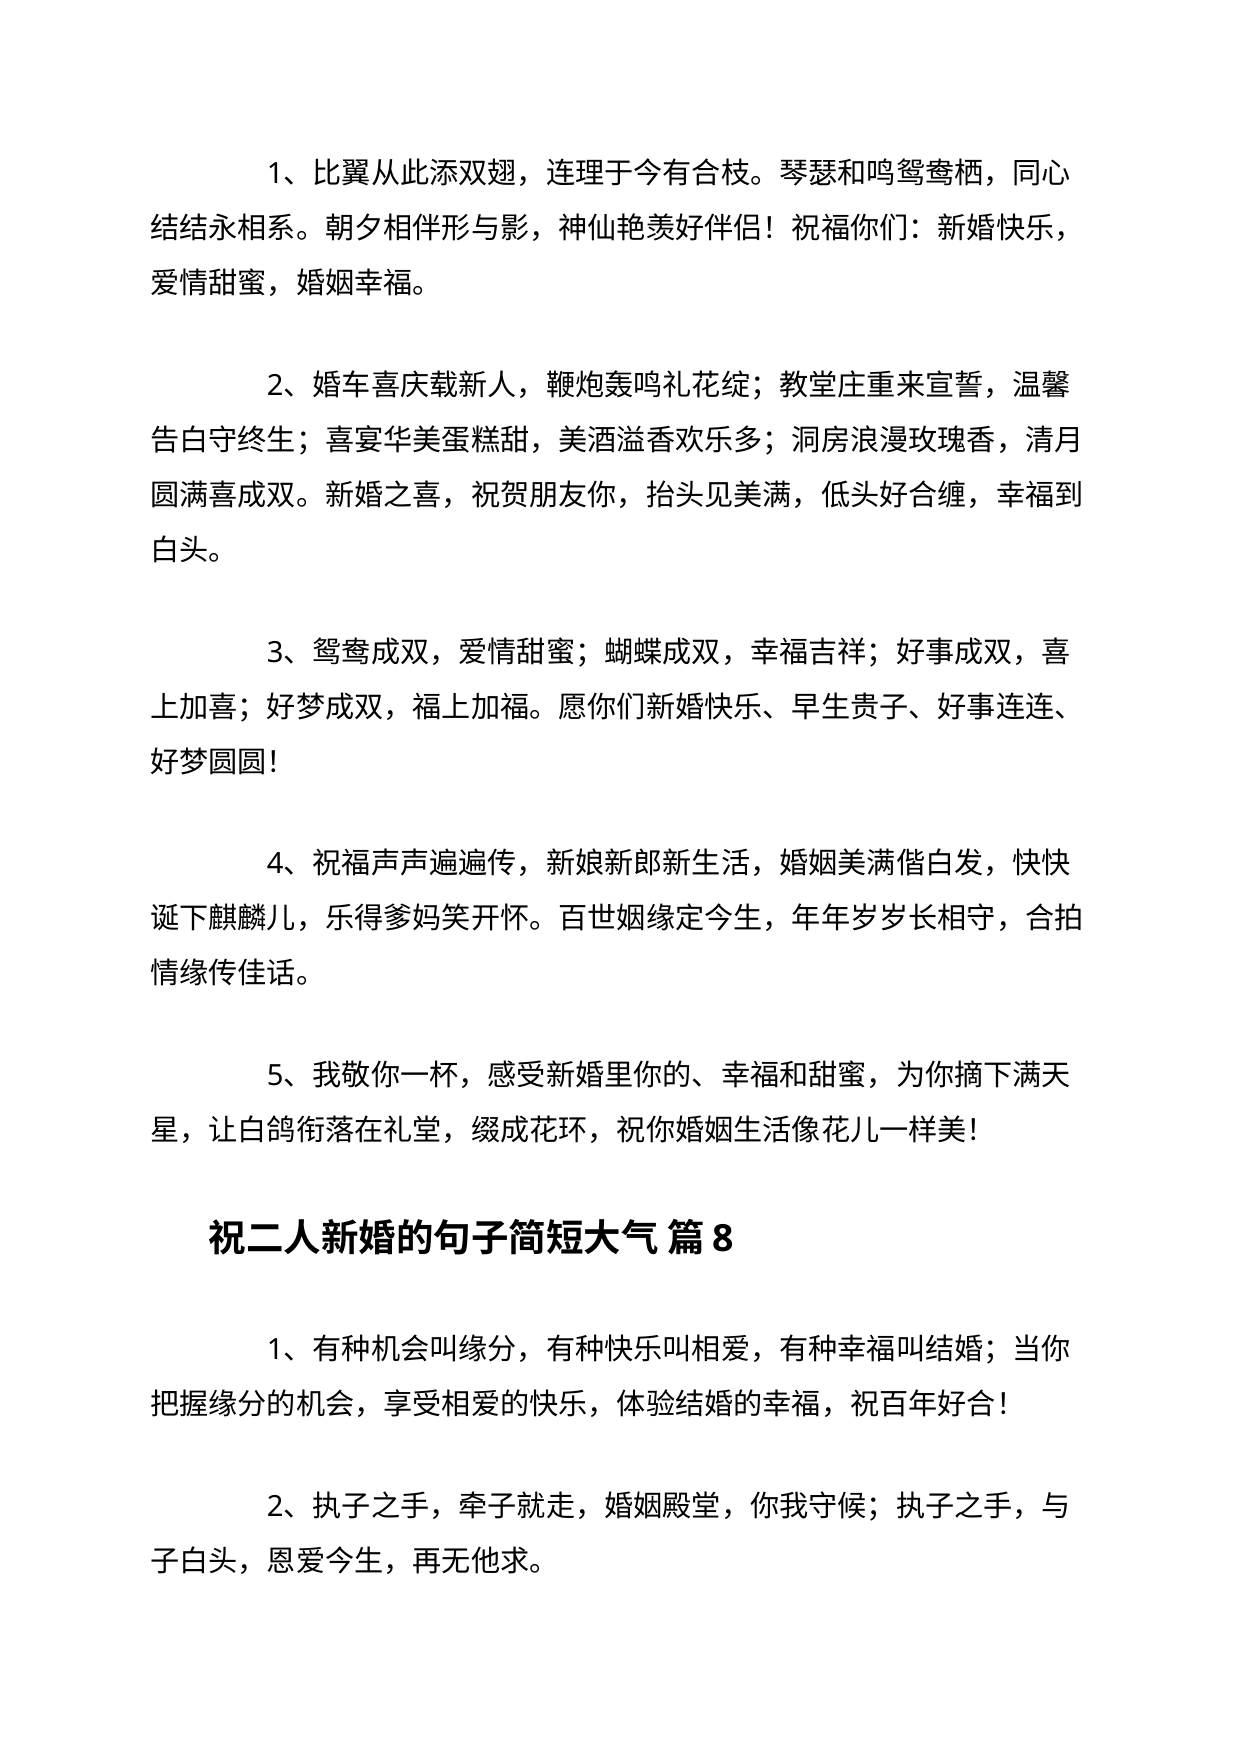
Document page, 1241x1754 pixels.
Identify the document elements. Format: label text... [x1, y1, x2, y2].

text 1、比翼从此添双翅，连理于今有合枝。琴瑟和鸣鸳鸯栖，同心结结永相系。朝夕相伴形与影，神仙艳羡好伴侣！祝福你们：新婚快乐，爱情甜蜜，婚姻幸福。 [150, 150, 1090, 302]
text 祝二人新婚的句子简短大气 篇8 [150, 1208, 1090, 1263]
text 2、婚车喜庆载新人，鞭炮轰鸣礼花绽；教堂庄重来宣誓，温馨告白守终生；喜宴华美蛋糕甜，美酒溢香欢乐多；洞房浪漫玫瑰香，清月圆满喜成双。新婚之喜，祝贺朋友你，抬头见美满，低头好合缠，幸福到白头。 [150, 362, 1090, 569]
text 5、我敬你一杯，感受新婚里你的、幸福和甜蜜，为你摘下满天星，让白鸽衔落在礼堂，缀成花环，祝你婚姻生活像花儿一样美！ [150, 1052, 1090, 1149]
text 1、有种机会叫缘分，有种快乐叫相爱，有种幸福叫结婚；当你把握缘分的机会，享受相爱的快乐，体验结婚的幸福，祝百年好合！ [150, 1326, 1090, 1423]
text 4、祝福声声遍遍传，新娘新郎新生活，婚姻美满偕白发，快快诞下麒麟儿，乐得爹妈笑开怀。百世姻缘定今生，年年岁岁长相守，合拍情缘传佳话。 [150, 840, 1090, 992]
text 3、鸳鸯成双，爱情甜蜜；蝴蝶成双，幸福吉祥；好事成双，喜上加喜；好梦成双，福上加福。愿你们新婚快乐、早生贵子、好事连连、好梦圆圆！ [150, 628, 1090, 780]
text 2、执子之手，牵子就走，婚姻殿堂，你我守候；执子之手，与子白头，恩爱今生，再无他求。 [150, 1483, 1090, 1580]
